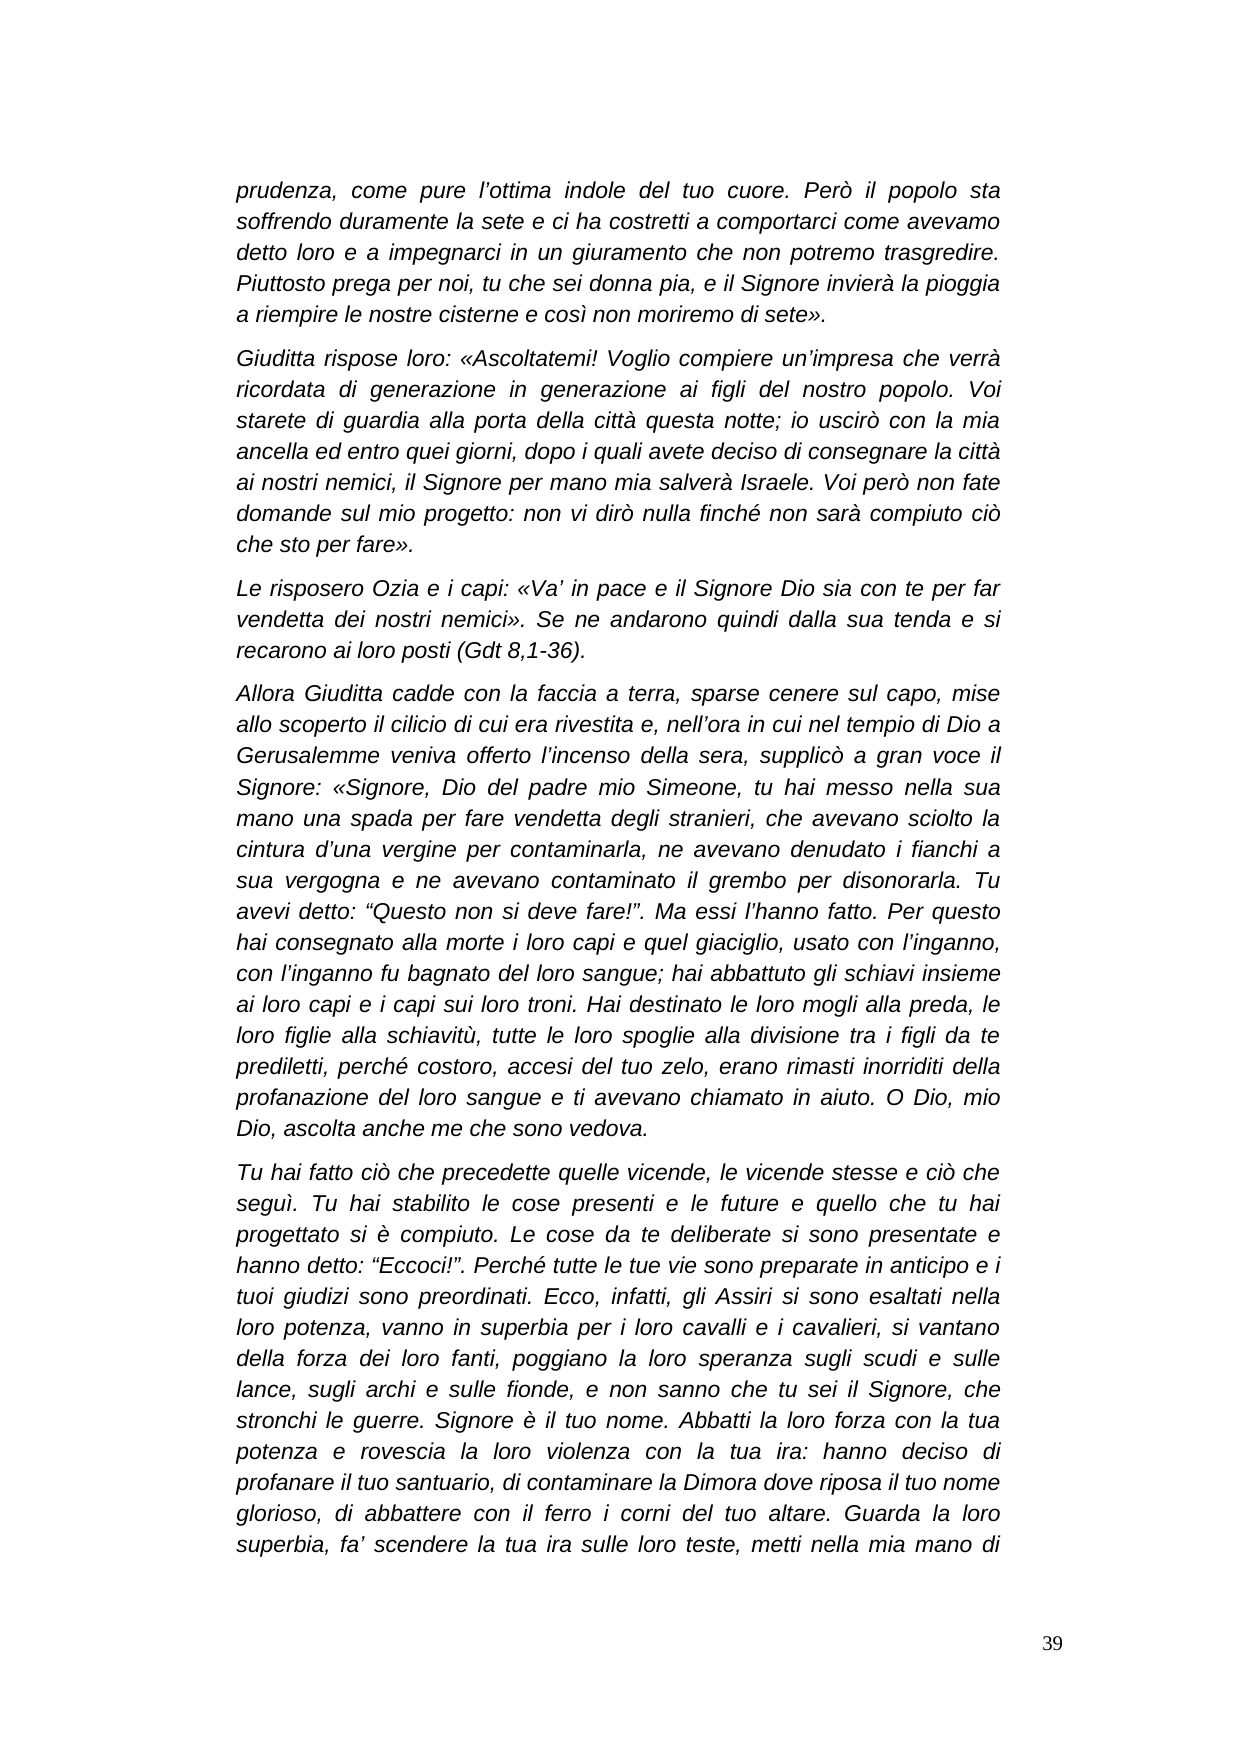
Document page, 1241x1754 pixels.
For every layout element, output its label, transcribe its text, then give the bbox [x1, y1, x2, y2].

text Le risposero Ozia e i capi: «Va’ in pace e il Signore Dio sia con te per far vendetta dei nostri nemici». Se ne andarono quindi dalla sua tenda e si recarono ai loro posti (Gdt 8,1-36). [236, 575, 1004, 668]
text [236, 177, 1004, 332]
text Giuditta rispose loro: «Ascoltatemi! Voglio compiere un’impresa che verrà ricordata di generazione in generazione ai figli del nostro popolo. Voi starete di guardia alla porta della città questa notte; io uscirò con la mia ancella ed entro quei giorni, dopo i quali avete deciso di consegnare la città ai nostri nemici, il Signore per mano mia salverà Israele. Voi però non fate domande sul mio progetto: non vi dirò nulla finché non sarà compiuto ciò che sto per fare». [236, 345, 1004, 562]
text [236, 1158, 1004, 1562]
text Allora Giuditta cadde con la faccia a terra, sparse cenere sul capo, mise allo scoperto il cilicio di cui era rivestita e, nell’ora in cui nel tempio di Dio a Gerusalemme veniva offerto l’incenso della sera, supplicò a gran voce il Signore: «Signore, Dio del padre mio Simeone, tu hai messo nella sua mano una spada per fare vendetta degli stranieri, che avevano sciolto la cintura d’una vergine per contaminarla, ne avevano denudato i fianchi a sua vergogna e ne avevano contaminato il grembo per disonorarla. Tu avevi detto: “Questo non si deve fare!”. Ma essi l’hanno fatto. Per questo hai consegnato alla morte i loro capi e quel giaciglio, usato con l’inganno, con l’inganno fu bagnato del loro sangue; hai abbattuto gli schiavi insieme ai loro capi e i capi sui loro troni. Hai destinato le loro mogli alla preda, le loro figlie alla schiavitù, tutte le loro spoglie alla divisione tra i figli da te prediletti, perché costoro, accesi del tuo zelo, erano rimasti inorriditi della profanazione del loro sangue e ti avevano chiamato in aiuto. O Dio, mio Dio, ascolta anche me che sono vedova. [236, 680, 1004, 1146]
